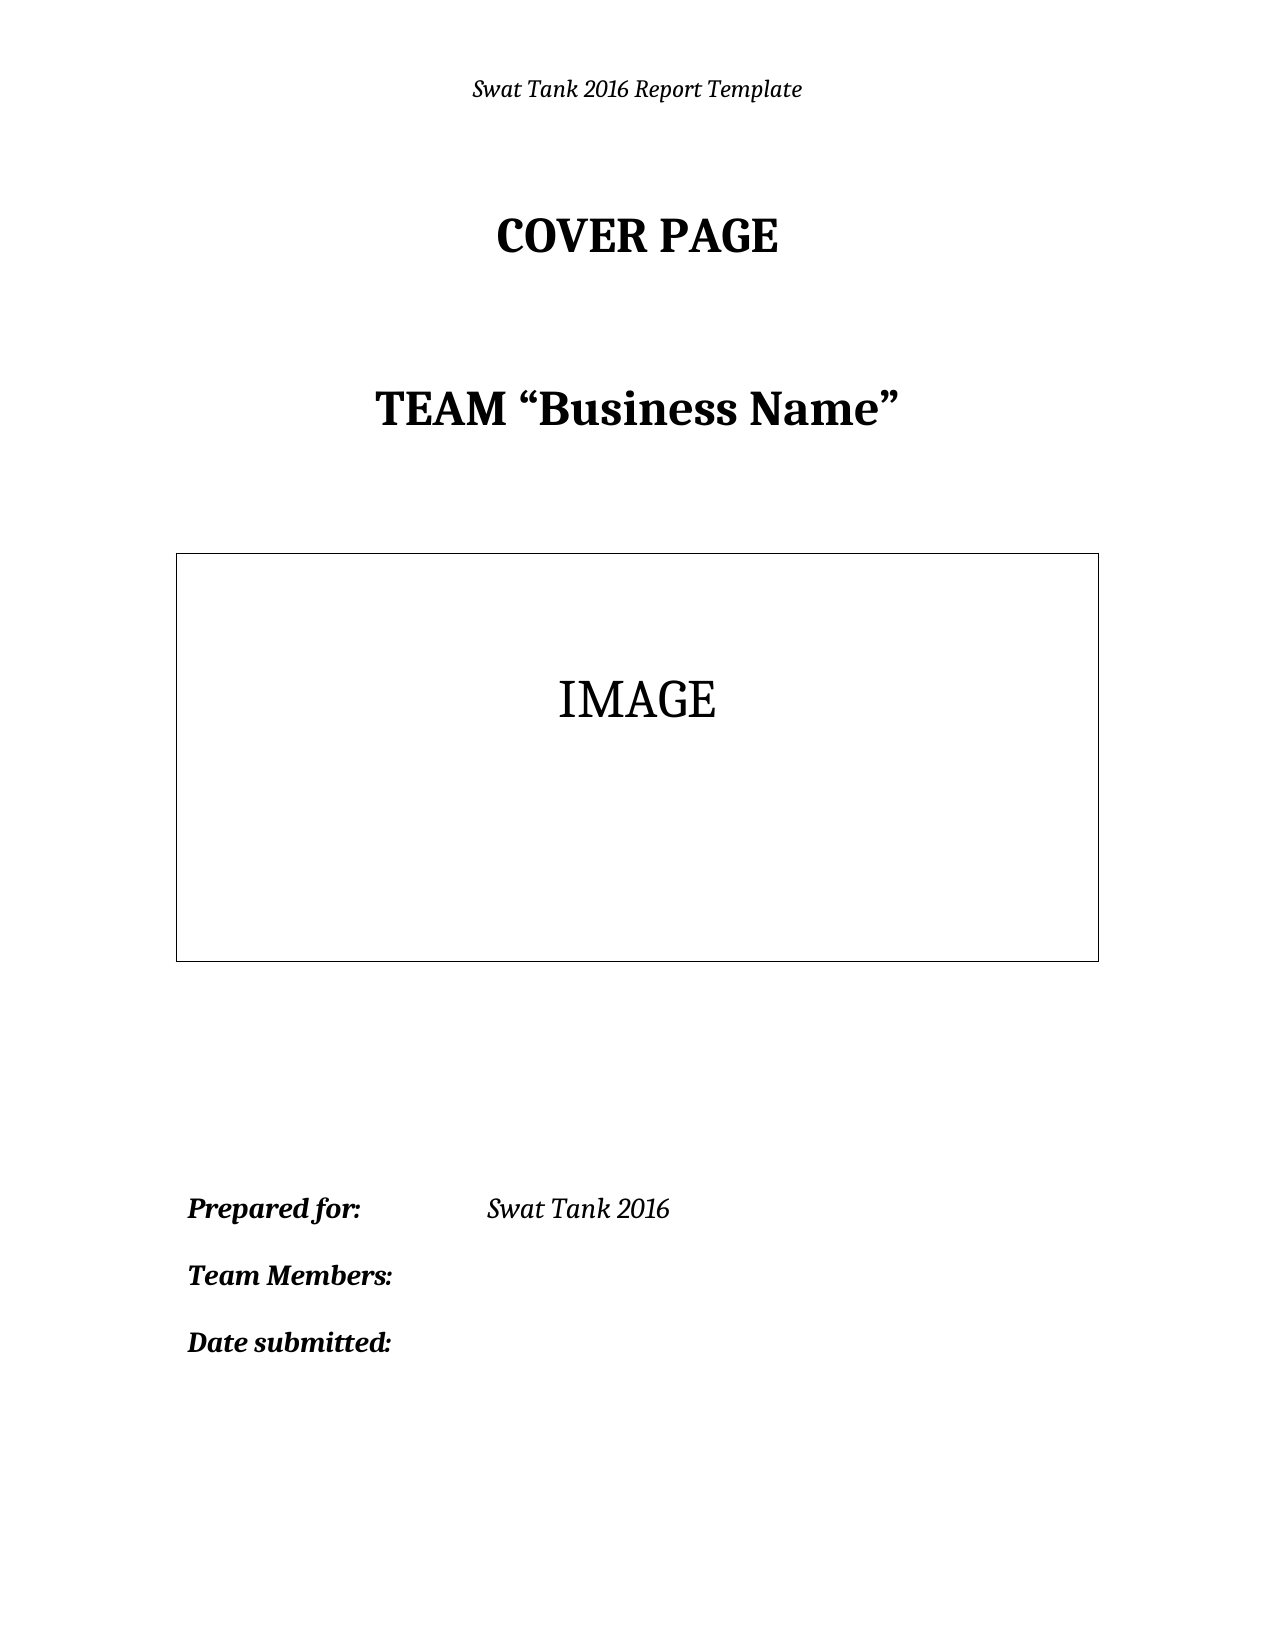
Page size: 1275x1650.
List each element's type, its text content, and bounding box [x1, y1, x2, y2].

text COVER PAGE [187, 207, 1087, 265]
text Team Members: [187, 1259, 1087, 1292]
text Date submitted: [187, 1326, 1087, 1359]
text Prepared for: Swat Tank 2016 [187, 1192, 1087, 1225]
text TEAM “Business Name” [187, 380, 1087, 437]
table_header IMAGE [177, 554, 1098, 961]
